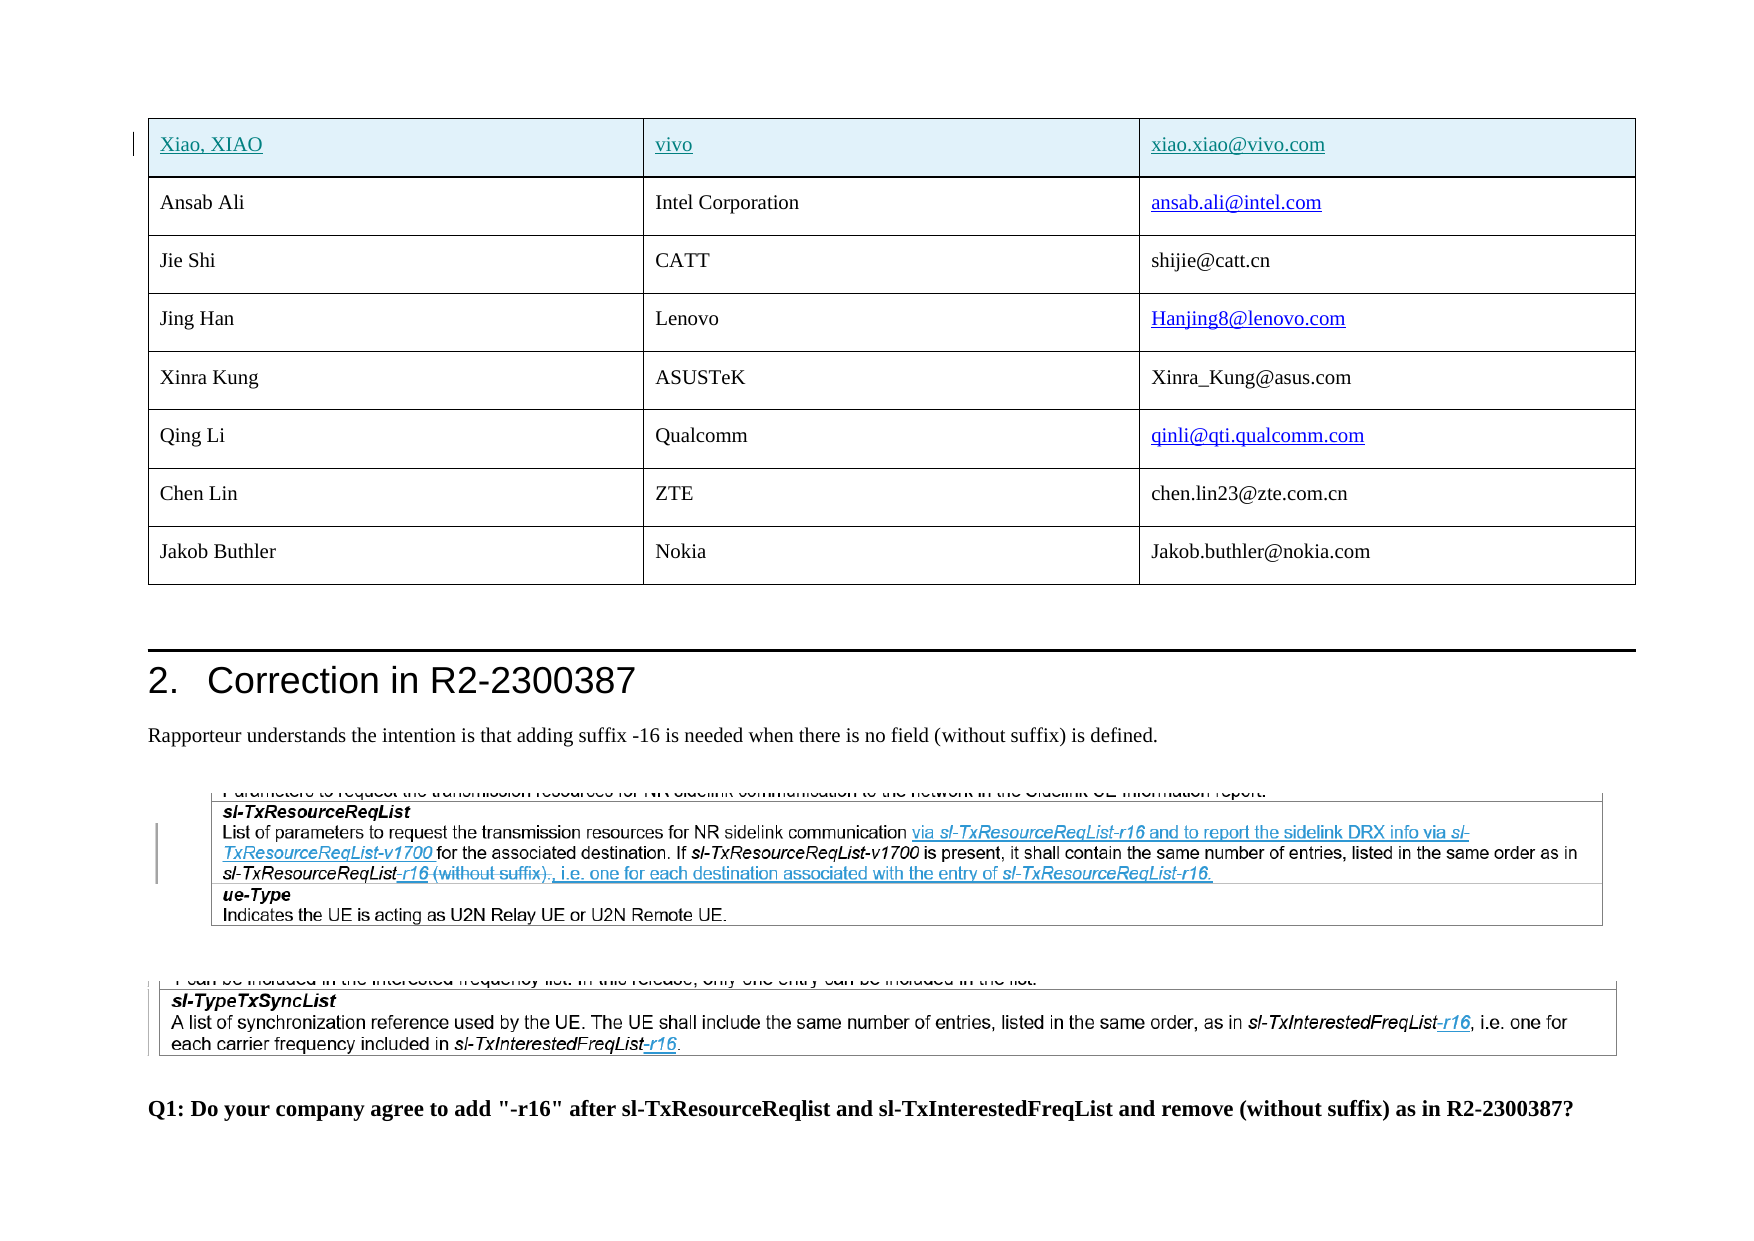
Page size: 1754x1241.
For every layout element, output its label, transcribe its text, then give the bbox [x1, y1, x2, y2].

table_cell ASUSTeK [644, 352, 1139, 409]
table_cell Xinra Kung [149, 352, 643, 409]
table_cell Jing Han [149, 294, 643, 351]
text Q1: Do your company agree to add "-r16" after sl-TxResourceReqlist and sl-TxInterestedFreqList and remove (without suffix) as in R2-2300387? [148, 1095, 1636, 1122]
subtitle Correction in R2-2300387 [148, 652, 1636, 701]
table_cell Chen Lin [149, 469, 643, 526]
text Rapporteur understands the intention is that adding suffix -16 is needed when there is no field (without suffix) is defined. [148, 723, 1636, 747]
table_cell Jie Shi [149, 236, 643, 293]
table_cell Jakob.buthler@nokia.com [1140, 527, 1635, 584]
table_cell Xinra_Kung@asus.com [1140, 352, 1635, 409]
table_cell ansab.ali@intel.com [1140, 178, 1635, 234]
table_cell Jakob Buthler [149, 527, 643, 584]
table_cell Ansab Ali [149, 178, 643, 234]
picture [147, 793, 1637, 961]
table_cell CATT [644, 236, 1139, 293]
table_cell Lenovo [644, 294, 1139, 351]
picture [147, 981, 1637, 1075]
table_cell shijie@catt.cn [1140, 236, 1635, 293]
table_cell ZTE [644, 469, 1139, 526]
table_cell Intel Corporation [644, 178, 1139, 234]
table_cell Qing Li [149, 410, 643, 467]
table_cell Hanjing8@lenovo.com [1140, 294, 1635, 351]
table_cell qinli@qti.qualcomm.com [1140, 410, 1635, 467]
table_cell Nokia [644, 527, 1139, 584]
table_cell Qualcomm [644, 410, 1139, 467]
table_cell chen.lin23@zte.com.cn [1140, 469, 1635, 526]
